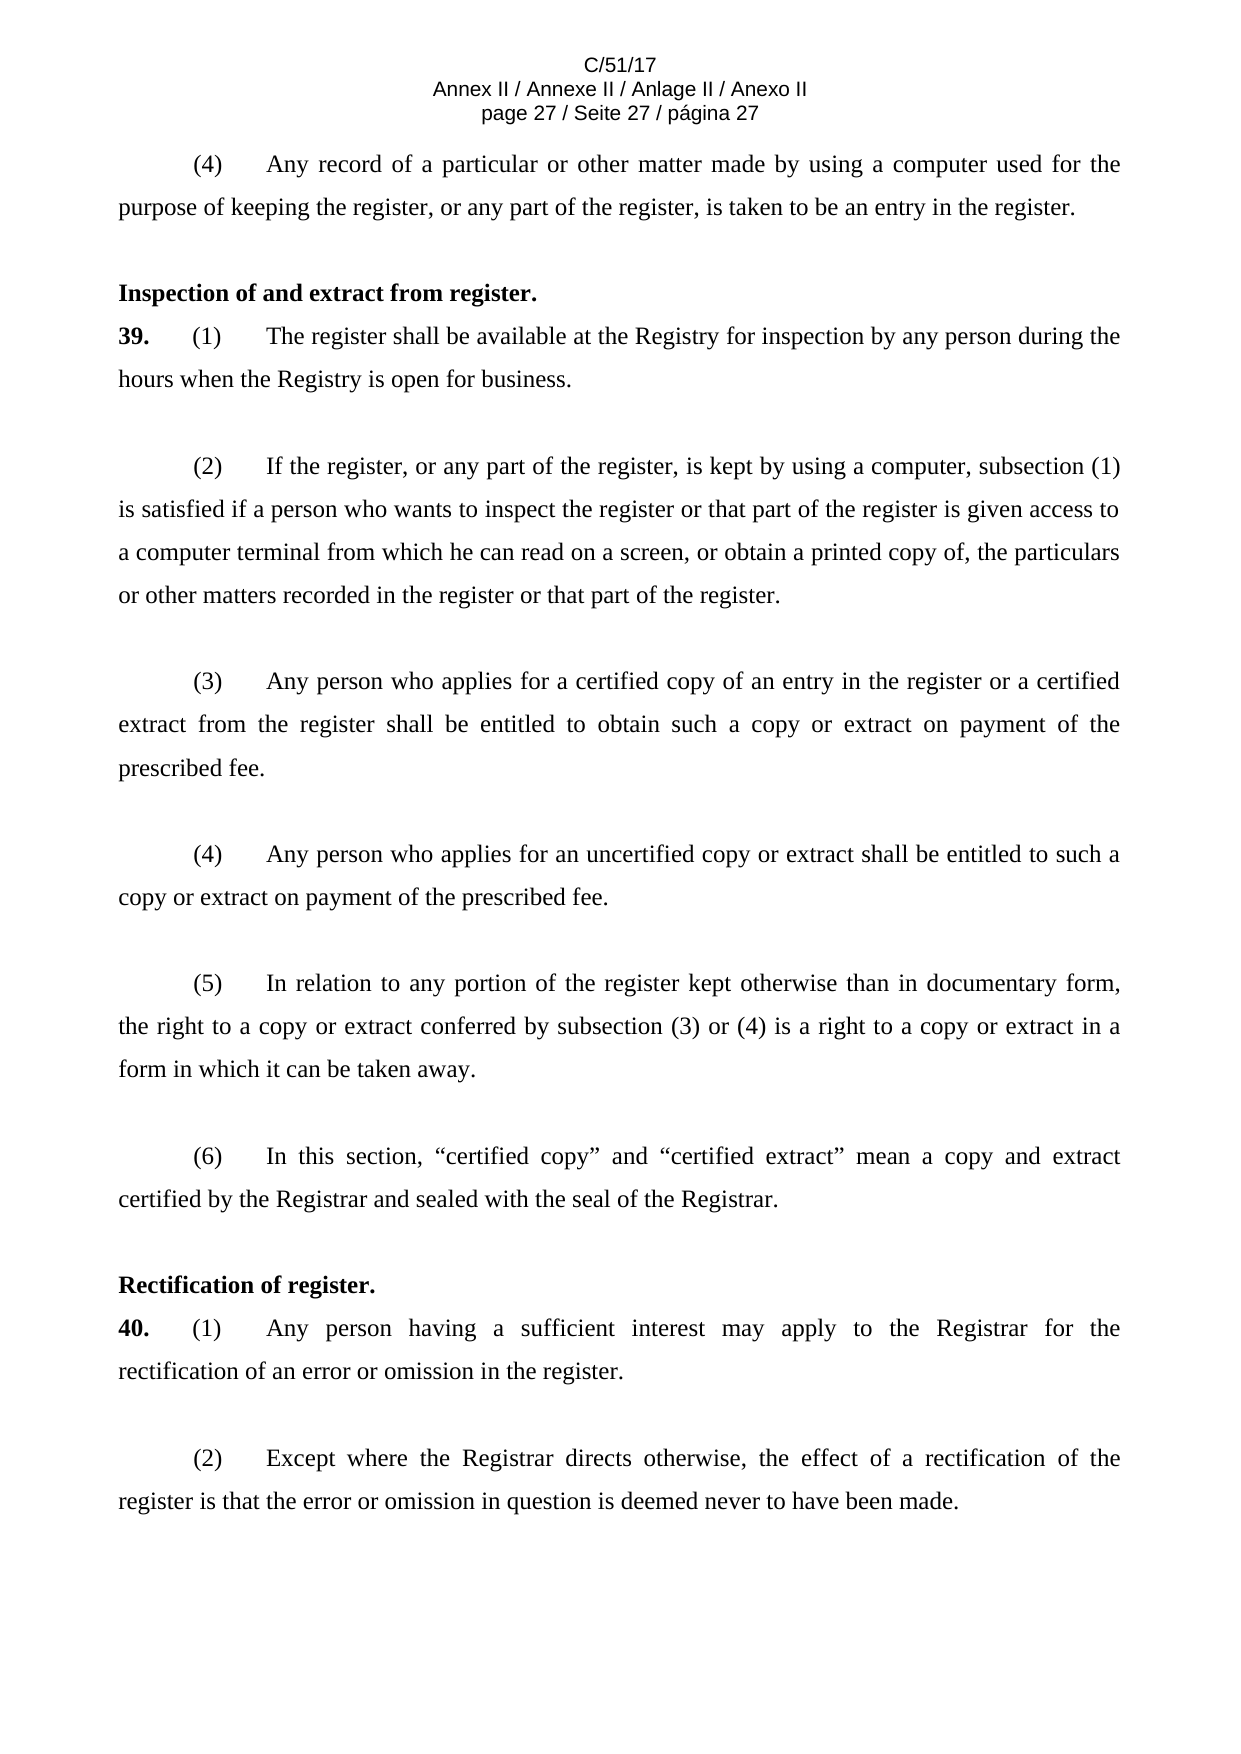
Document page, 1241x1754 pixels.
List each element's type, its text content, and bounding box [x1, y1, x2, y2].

text (4) Any person who applies for an uncertified copy or extract shall be entitled to such a copy or extract on payment of the prescribed fee. [118, 839, 1122, 911]
text Inspection of and extract from register. [118, 278, 1122, 307]
text (5) In relation to any portion of the register kept otherwise than in documentary form, the right to a copy or extract conferred by subsection (3) or (4) is a right to a copy or extract in a form in which it can be taken away. [118, 968, 1122, 1083]
text (2) Except where the Registrar directs otherwise, the effect of a rectification of the register is that the error or omission in question is deemed never to have been made. [118, 1443, 1122, 1514]
text (6) In this section, “certified copy” and “certified extract” mean a copy and extract certified by the Registrar and sealed with the seal of the Registrar. [118, 1141, 1122, 1213]
text 40. (1) Any person having a sufficient interest may apply to the Registrar for the rectification of an error or omission in the register. [118, 1313, 1122, 1385]
text (4) Any record of a particular or other matter made by using a computer used for the purpose of keeping the register, or any part of the register, is taken to be an entry in the register. [118, 149, 1122, 221]
text 39. (1) The register shall be available at the Registry for inspection by any person during the hours when the Registry is open for business. [118, 321, 1122, 393]
text Rectification of register. [118, 1270, 1122, 1299]
text (3) Any person who applies for a certified copy of an entry in the register or a certified extract from the register shall be entitled to obtain such a copy or extract on payment of the prescribed fee. [118, 666, 1122, 781]
text (2) If the register, or any part of the register, is kept by using a computer, subsection (1) is satisfied if a person who wants to inspect the register or that part of the register is given access to a computer terminal from which he can read on a screen, or obtain a printed copy of, the particulars or other matters recorded in the register or that part of the register. [118, 451, 1122, 609]
